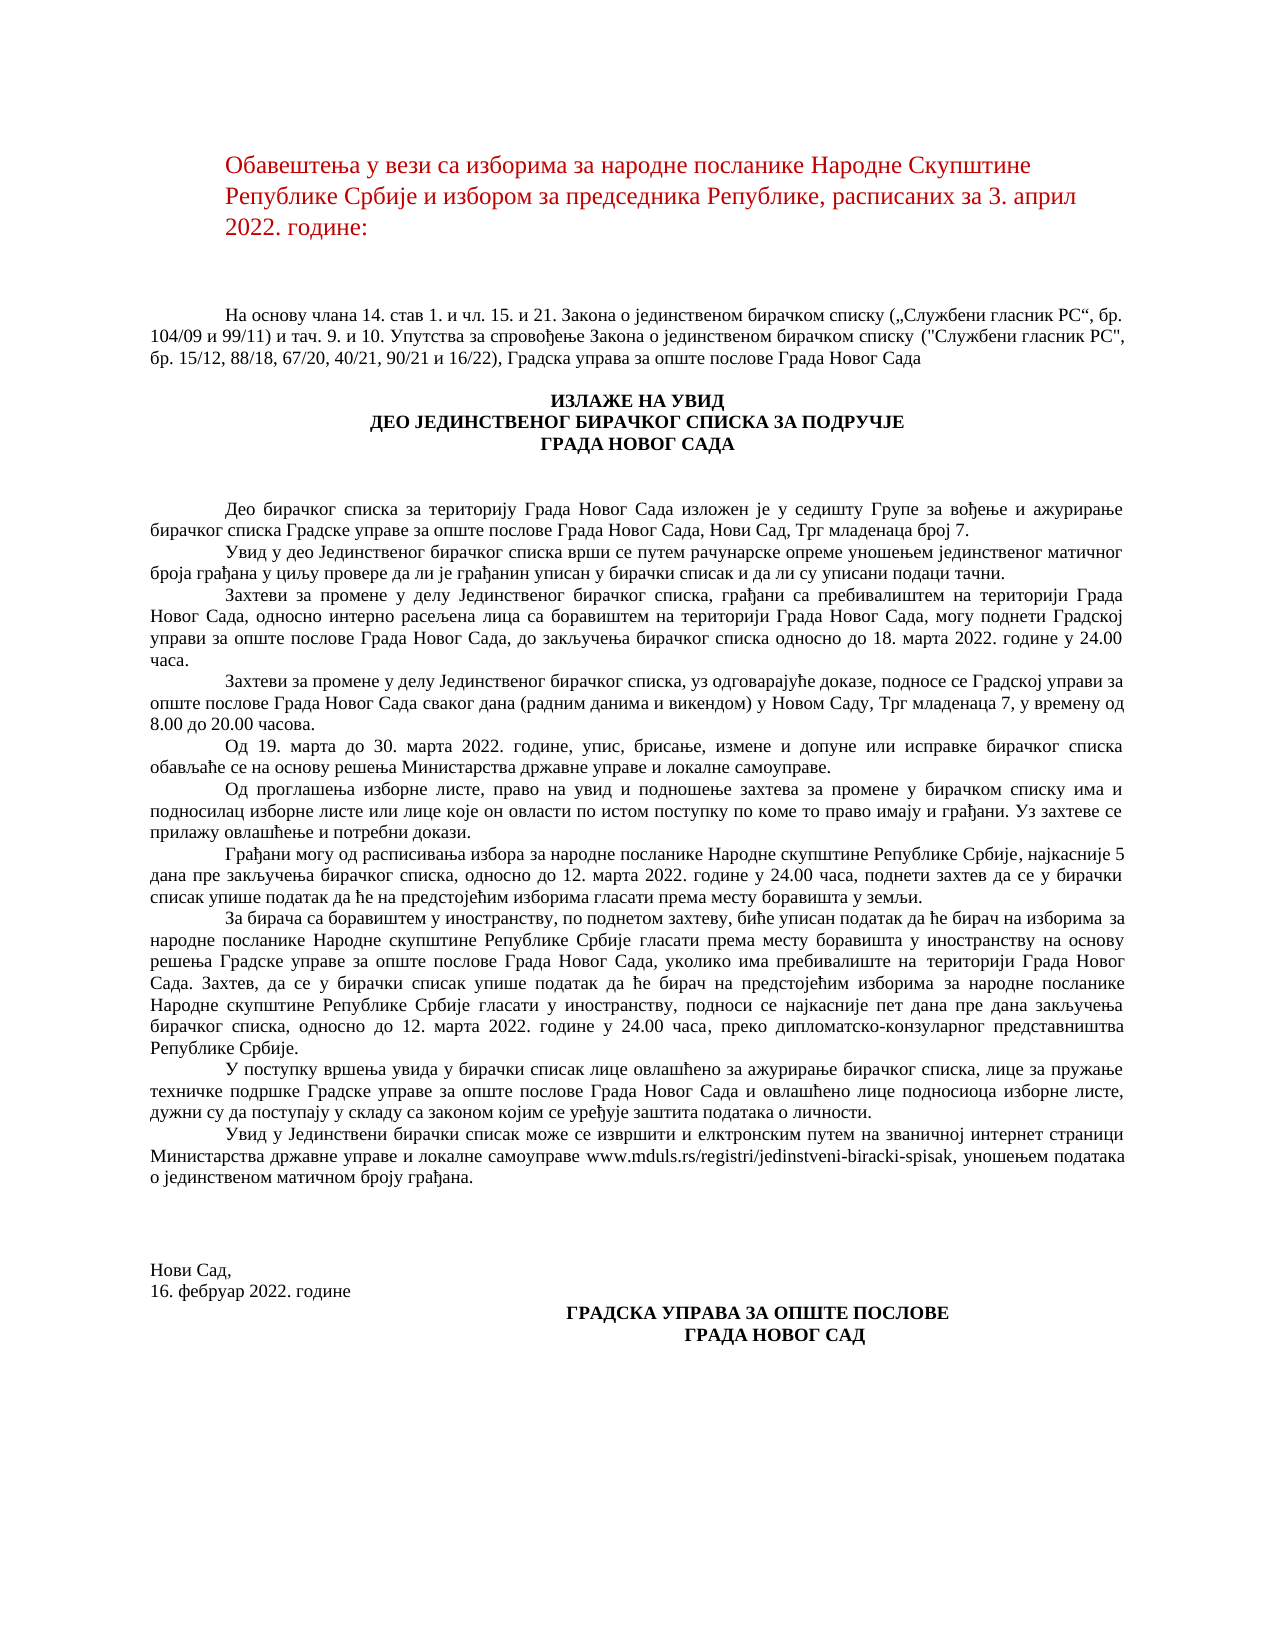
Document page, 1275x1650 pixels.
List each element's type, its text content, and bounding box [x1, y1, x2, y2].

text Обавештења у вези са изборима за народне посланике Народне Скупштине Републике Србије и избором за председника Републике, расписаних за 3. април 2022. године: [225, 150, 1125, 241]
text ДЕО ЈЕДИНСТВЕНОГ БИРАЧКОГ СПИСКА ЗА ПОДРУЧЈЕ [150, 411, 1125, 433]
text 16. фебруар 2022. године [150, 1280, 1125, 1302]
text ГРАДА НОВОГ САДА [150, 433, 1125, 454]
text ГРАДСКА УПРАВА ЗА ОПШТЕ ПОСЛОВЕ [150, 1302, 1125, 1323]
text У поступку вршења увида у бирачки списак лице овлашћено за ажурирање бирачког списка, лице за пружање техничке подршке Градске управе за опште послове Града Новог Сада и овлашћено лице подносиоца изборне листе, дужни су да поступају у складу са законом којим се уређује заштита података о личности. [150, 1058, 1125, 1123]
text ИЗЛАЖЕ НА УВИД [150, 390, 1125, 411]
text Нови Сад, [150, 1259, 1125, 1280]
text На основу члана 14. став 1. и чл. 15. и 21. Закона о јединственом бирачком списку („Службени гласник РС“, бр. 104/09 и 99/11) и тач. 9. и 10. Упутства за спровођење Закона о јединственом бирачком списку ("Службени гласник РС", бр. 15/12, 88/18, 67/20, 40/21, 90/21 и 16/22), Градска управа за опште послове Града Новог Сада [150, 303, 1125, 368]
text Увид у Јединствени бирачки списак може се извршити и елктронским путем на званичној интернет страници Министарства државне управе и локалне самоуправе www.mduls.rs/registri/jedinstveni-biracki-spisak, уношењем података о јединственом матичном броју грађана. [150, 1123, 1125, 1188]
text Грађани могу од расписивања избора за народне посланике Народне скупштине Републике Србије, најкасније 5 дана пре закључења бирачког списка, односно до 12. марта 2022. године у 24.00 часа, поднети захтев да се у бирачки списак упише податак да ће на предстојећим изборима гласати према месту боравишта у земљи. [150, 843, 1125, 907]
text За бирача са боравиштем у иностранству, по поднетом захтеву, биће уписан податак да ће бирач на изборима за народне посланике Народне скупштине Републике Србије гласати према месту боравишта у иностранству на основу решења Градске управе за опште послове Града Новог Сада, уколико има пребивалиште на територији Града Новог Сада. Захтев, да се у бирачки списак упише податак да ће бирач на предстојећим изборима за народне посланике Народне скупштине Републике Србије гласати у иностранству, подноси се најкасније пет дана пре дана закључења бирачког списка, односно до 12. марта 2022. године у 24.00 часа, преко дипломатско-конзуларног представништва Републике Србије. [150, 907, 1125, 1058]
text Од проглашења изборне листе, право на увид и подношење захтева за промене у бирачком списку има и подносилац изборне листе или лице које он овласти по истом поступку по коме то право имају и грађани. Уз захтеве се прилажу овлашћење и потребни докази. [150, 778, 1125, 843]
text ГРАДА НОВОГ САД [150, 1323, 1125, 1345]
text Од 19. марта до 30. марта 2022. године, упис, брисање, измене и допуне или исправке бирачког списка обављаће се на основу решења Министарства државне управе и локалне самоуправе. [150, 735, 1125, 778]
text Увид у део Јединственог бирачког списка врши се путем рачунарске опреме уношењем јединственог матичног броја грађана у циљу провере да ли је грађанин уписан у бирачки списак и да ли су уписани подаци тачни. [150, 541, 1125, 584]
text Део бирачког списка за територију Града Новог Сада изложен је у седишту Групе за вођење и ажурирање бирачког списка Градске управе за опште послове Града Новог Сада, Нови Сад, Трг младенаца број 7. [150, 498, 1125, 541]
text Захтеви за промене у делу Јединственог бирачког списка, уз одговарајуће доказе, подносе се Градској управи за опште послове Града Новог Сада сваког дана (радним данима и викендом) у Новом Саду, Трг младенаца 7, у времену од 8.00 до 20.00 часова. [150, 670, 1125, 735]
text Захтеви за промене у делу Јединственог бирачког списка, грађани са пребивалиштем на територији Града Новог Сада, односно интерно расељена лица са боравиштем на територији Града Новог Сада, могу поднети Градској управи за опште послове Града Новог Сада, до закључења бирачког списка односно до 18. марта 2022. године у 24.00 часа. [150, 584, 1125, 670]
